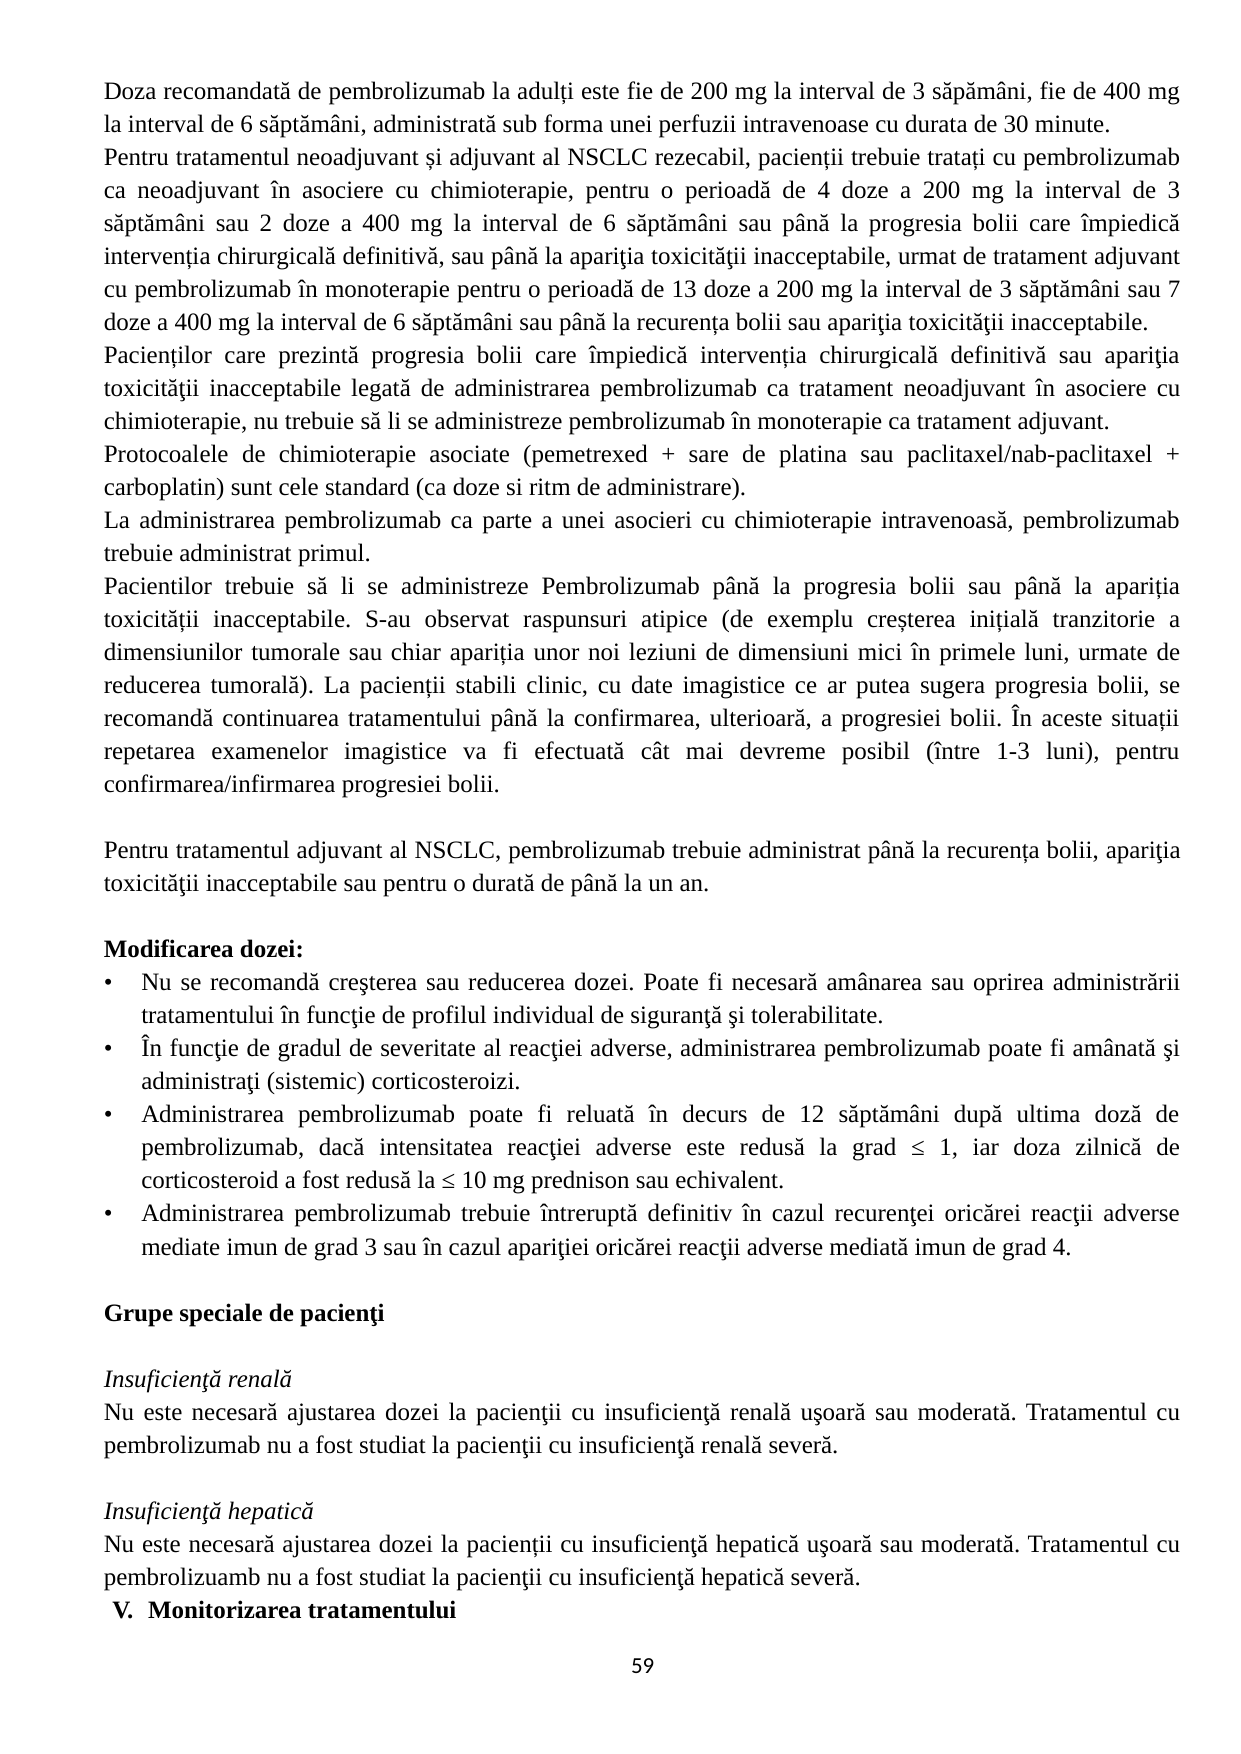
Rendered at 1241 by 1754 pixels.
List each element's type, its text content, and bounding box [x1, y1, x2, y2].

text Insuficienţă hepatică [103, 1496, 1181, 1524]
list Administrarea pembrolizumab trebuie întreruptă definitiv în cazul recurenţei oricărei reacţii adverse mediate imun de grad 3 sau în cazul apariţiei oricărei reacţii adverse mediată imun de grad 4. [103, 1198, 1181, 1260]
text Insuficienţă renală [103, 1364, 1181, 1392]
text Nu este necesară ajustarea dozei la pacienţii cu insuficienţă renală uşoară sau moderată. Tratamentul cu pembrolizumab nu a fost studiat la pacienţii cu insuficienţă renală severă. [103, 1397, 1181, 1458]
text Pentru tratamentul adjuvant al NSCLC, pembrolizumab trebuie administrat până la recurența bolii, apariţia toxicităţii inacceptabile sau pentru o durată de până la un an. [103, 835, 1181, 897]
text Grupe speciale de pacienţi [103, 1298, 1181, 1326]
text Pacientilor trebuie să li se administreze Pembrolizumab până la progresia bolii sau până la apariția toxicității inacceptabile. S-au observat raspunsuri atipice (de exemplu creșterea inițială tranzitorie a dimensiunilor tumorale sau chiar apariția unor noi leziuni de dimensiuni mici în primele luni, urmate de reducerea tumorală). La pacienții stabili clinic, cu date imagistice ce ar putea sugera progresia bolii, se recomandă continuarea tratamentului până la confirmarea, ulterioară, a progresiei bolii. În aceste situații repetarea examenelor imagistice va fi efectuată cât mai devreme posibil (între 1-3 luni), pentru confirmarea/infirmarea progresiei bolii. [103, 571, 1181, 798]
list Monitorizarea tratamentului [133, 1595, 1181, 1623]
text Doza recomandată de pembrolizumab la adulți este fie de 200 mg la interval de 3 săpămâni, fie de 400 mg la interval de 6 săptămâni, administrată sub forma unei perfuzii intravenoase cu durata de 30 minute. [103, 76, 1181, 138]
text Modificarea dozei: [103, 934, 1181, 963]
text Pentru tratamentul neoadjuvant și adjuvant al NSCLC rezecabil, pacienții trebuie tratați cu pembrolizumab ca neoadjuvant în asociere cu chimioterapie, pentru o perioadă de 4 doze a 200 mg la interval de 3 săptămâni sau 2 doze a 400 mg la interval de 6 săptămâni sau până la progresia bolii care împiedică intervenția chirurgicală definitivă, sau până la apariţia toxicităţii inacceptabile, urmat de tratament adjuvant cu pembrolizumab în monoterapie pentru o perioadă de 13 doze a 200 mg la interval de 3 săptămâni sau 7 doze a 400 mg la interval de 6 săptămâni sau până la recurența bolii sau apariţia toxicităţii inacceptabile. [103, 142, 1181, 336]
text Pacienților care prezintă progresia bolii care împiedică intervenția chirurgicală definitivă sau apariţia toxicităţii inacceptabile legată de administrarea pembrolizumab ca tratament neoadjuvant în asociere cu chimioterapie, nu trebuie să li se administreze pembrolizumab în monoterapie ca tratament adjuvant. [103, 340, 1181, 435]
list Administrarea pembrolizumab poate fi reluată în decurs de 12 săptămâni după ultima doză de pembrolizumab, dacă intensitatea reacţiei adverse este redusă la grad ≤ 1, iar doza zilnică de corticosteroid a fost redusă la ≤ 10 mg prednison sau echivalent. [103, 1099, 1181, 1194]
text Nu este necesară ajustarea dozei la pacienții cu insuficienţă hepatică uşoară sau moderată. Tratamentul cu pembrolizuamb nu a fost studiat la pacienţii cu insuficienţă hepatică severă. [103, 1529, 1181, 1591]
list În funcţie de gradul de severitate al reacţiei adverse, administrarea pembrolizumab poate fi amânată şi administraţi (sistemic) corticosteroizi. [103, 1033, 1181, 1095]
text Protocoalele de chimioterapie asociate (pemetrexed + sare de platina sau paclitaxel/nab-paclitaxel + carboplatin) sunt cele standard (ca doze si ritm de administrare). [103, 439, 1181, 501]
list Nu se recomandă creşterea sau reducerea dozei. Poate fi necesară amânarea sau oprirea administrării tratamentului în funcţie de profilul individual de siguranţă şi tolerabilitate. [103, 967, 1181, 1029]
text La administrarea pembrolizumab ca parte a unei asocieri cu chimioterapie intravenoasă, pembrolizumab trebuie administrat primul. [103, 505, 1181, 567]
